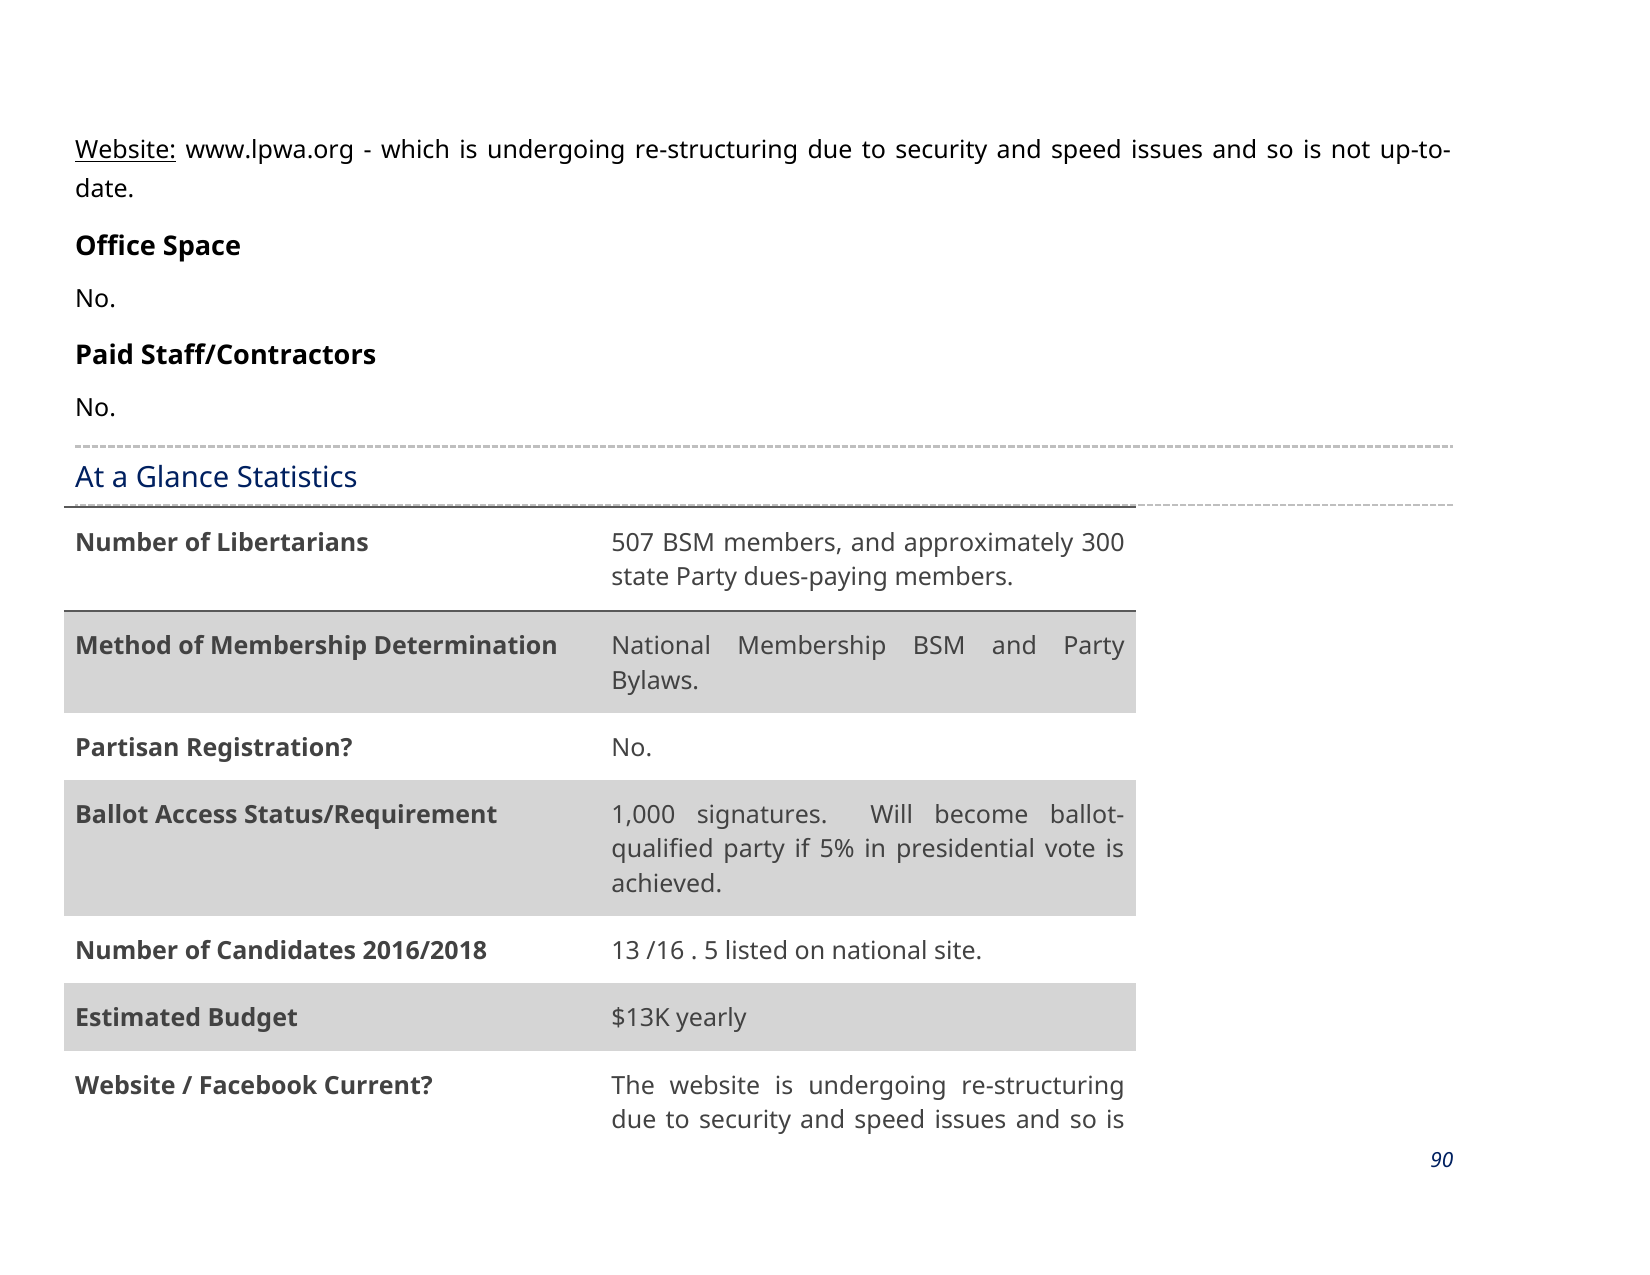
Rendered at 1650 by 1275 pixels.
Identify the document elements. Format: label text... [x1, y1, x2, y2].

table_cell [64, 1051, 600, 1136]
table_cell Partisan Registration? [64, 713, 600, 780]
table_header Number of Libertarians [64, 508, 600, 609]
table_cell Method of Membership Determination [64, 612, 600, 713]
table_cell No. [600, 713, 1136, 780]
table_cell 13 /16 . 5 listed on national site. [600, 916, 1136, 983]
text No. [75, 280, 1453, 314]
table_cell Estimated Budget [64, 983, 600, 1051]
text Website: www.lpwa.org - which is undergoing re-structuring due to security and speed issues and so is not up-to-date. [75, 132, 1453, 205]
subtitle At a Glance Statistics [75, 445, 1453, 506]
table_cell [600, 1051, 1136, 1136]
table_cell 1,000 signatures. Will become ballot-qualified party if 5% in presidential vote is achieved. [600, 780, 1136, 916]
table_cell Number of Candidates 2016/2018 [64, 916, 600, 983]
table_cell National Membership BSM and Party Bylaws. [600, 612, 1136, 713]
text No. [75, 389, 1453, 424]
subtitle Office Space [75, 227, 1453, 263]
table_cell Ballot Access Status/Requirement [64, 780, 600, 916]
table_cell $13K yearly [600, 983, 1136, 1051]
subtitle Paid Staff/Contractors [75, 336, 1453, 373]
table_header 507 BSM members, and approximately 300 state Party dues-paying members. [600, 508, 1136, 609]
